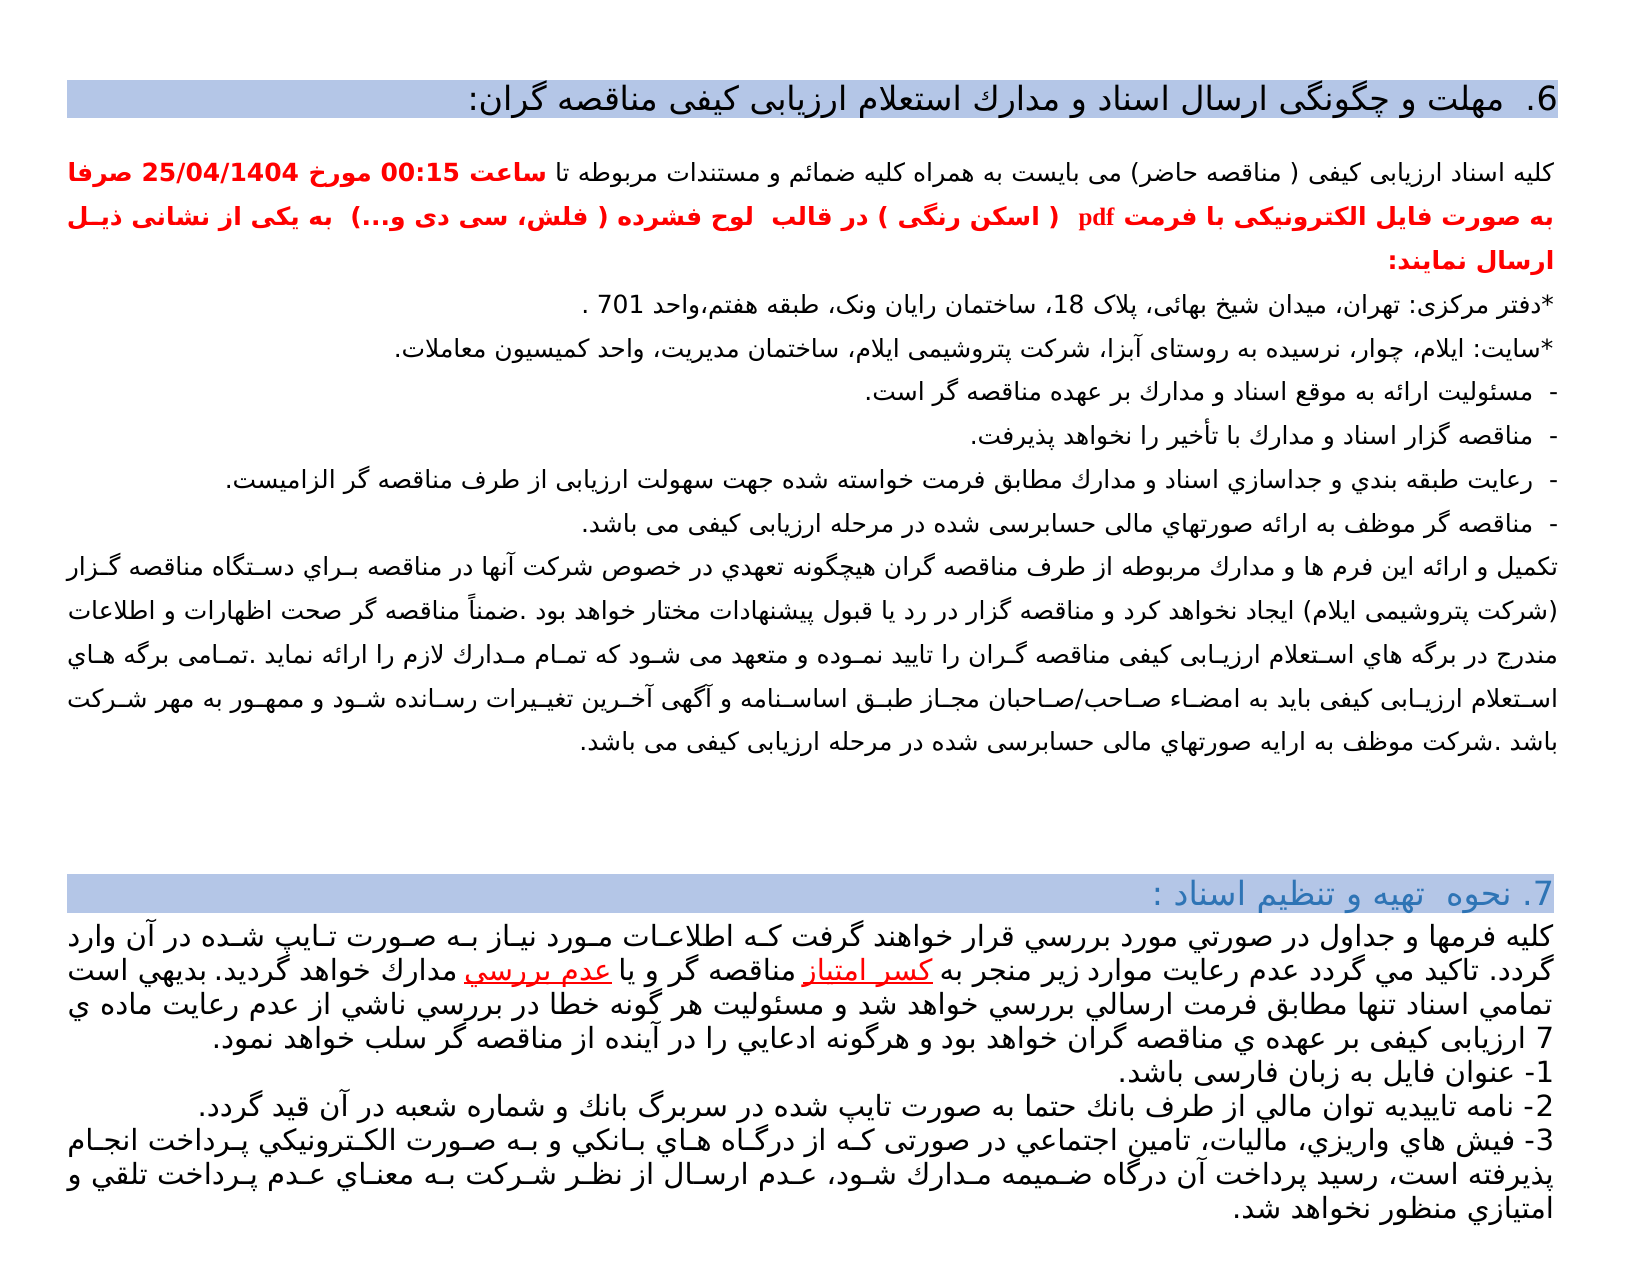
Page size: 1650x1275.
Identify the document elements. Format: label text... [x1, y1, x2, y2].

text تکمیل و ارائه این فرم ها و مدارك مربوطه از طرف مناقصه گران هیچگونه تعهدي در خصوص شرکت آنها در مناقصه براي دستگاه مناقصه گزار (شرکت پتروشیمی ایلام) ایجاد نخواهد کرد و مناقصه گزار در رد یا قبول پیشنهادات مختار خواهد بود .ضمناً مناقصه گر صحت اظهارات و اطلاعات مندرج در برگه هاي استعلام ارزیابی کیفی مناقصه گران را تایید نموده و متعهد می شود که تمام مدارك لازم را ارائه نماید .تمامی برگه هاي استعلام ارزیابی کیفی باید به امضاء صاحب/صاحبان مجاز طبق اساسنامه و آگهی آخرین تغییرات رسانده شود و ممهور به مهر شرکت باشد .شرکت موظف به ارایه صورتهاي مالی حسابرسی شده در مرحله ارزیابی کیفی می باشد. [67, 552, 1558, 757]
text - رعایت طبقه بندي و جداسازي اسناد و مدارك مطابق فرمت خواسته شده جهت سهولت ارزیابی از طرف مناقصه گر الزامیست. [67, 465, 1558, 494]
text - مسئولیت ارائه به موقع اسناد و مدارك بر عهده مناقصه گر است. [67, 377, 1558, 407]
text 2- نامه تاييدیه توان مالي از طرف بانك حتما به صورت تايپ شده در سربرگ بانك و شماره شعبه در آن قيد گردد. [67, 1089, 1554, 1123]
text *دفتر مرکزی: تهران، میدان شیخ بهائی، پلاک 18، ساختمان رایان ونک، طبقه هفتم،واحد 701 . [67, 290, 1554, 319]
subtitle 7. نحوه تهیه و تنظیم اسناد : [67, 874, 1554, 913]
text کلیه اسناد ارزیابی کیفی ( مناقصه حاضر) می بایست به همراه کلیه ضمائم و مستندات مربوطه تا ساعت 00:15 مورخ 25/04/1404 صرفا به صورت فایل الکترونیکی با فرمت pdf ( اسکن رنگی ) در قالب لوح فشرده ( فلش، سی دی و...) به یکی از نشانی ذیل ارسال نمایند: [67, 159, 1554, 275]
text 1- عنوان فایل به زبان فارسی باشد. [67, 1056, 1554, 1089]
text *سایت: ایلام، چوار، نرسیده به روستای آبزا، شرکت پتروشیمی ایلام، ساختمان مدیریت، واحد کمیسیون معاملات. [67, 334, 1554, 363]
text - مناقصه گر موظف به ارائه صورتهاي مالی حسابرسی شده در مرحله ارزیابی کیفی می باشد. [67, 509, 1558, 538]
text - مناقصه گزار اسناد و مدارك با تأخیر را نخواهد پذیرفت. [67, 421, 1558, 450]
subtitle 6. مهلت و چگونگی ارسال اسناد و مدارك استعلام ارزیابی کیفی مناقصه گران: [67, 80, 1558, 118]
text كليه فرمها و جداول در صورتي مورد بررسي قرار خواهند گرفت كه اطلاعات مورد نياز به صورت تايپ شده در آن وارد گردد. تاكيد مي گردد عدم رعايت موارد زير منجر به كسر امتياز مناقصه گر و يا عدم بررسي مدارك خواهد گرديد. بديهي است تمامي اسناد تنها مطابق فرمت ارسالي بررسي خواهد شد و مسئوليت هر گونه خطا در بررسي ناشي از عدم رعايت ماده ي 7 ارزیابی کیفی بر عهده ي مناقصه گران خواهد بود و هرگونه ادعايي را در آينده از مناقصه گر سلب خواهد نمود. [67, 919, 1554, 1056]
text 3- فيش هاي واريزي، ماليات، تامين اجتماعي در صورتی كه از درگاه هاي بانكي و به صورت الكترونيكي پرداخت انجام پذيرفته است، رسيد پرداخت آن درگاه ضميمه مدارك شود، عدم ارسال از نظر شركت به معناي عدم پرداخت تلقي و امتيازي منظور نخواهد شد. [67, 1123, 1554, 1225]
